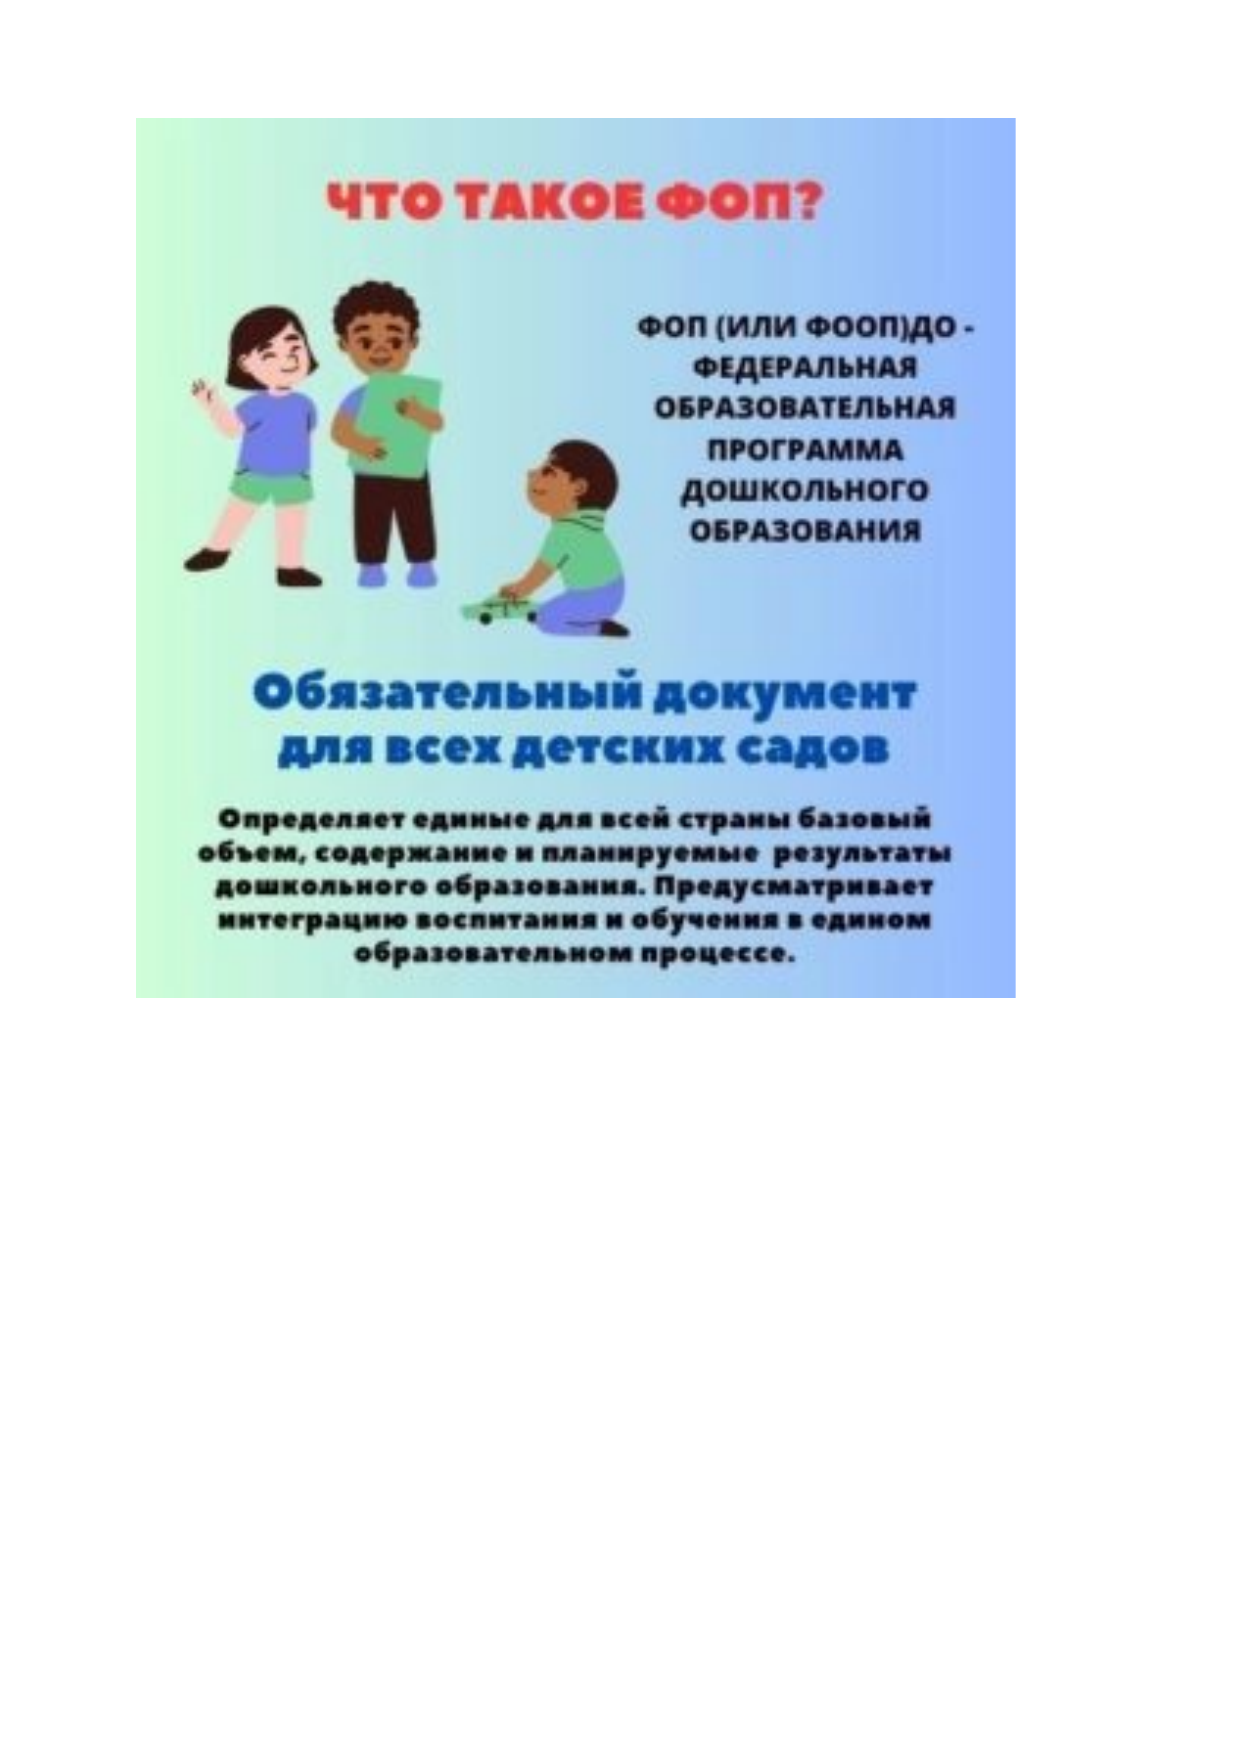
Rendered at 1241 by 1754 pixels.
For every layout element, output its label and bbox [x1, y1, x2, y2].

picture [136, 118, 1016, 998]
